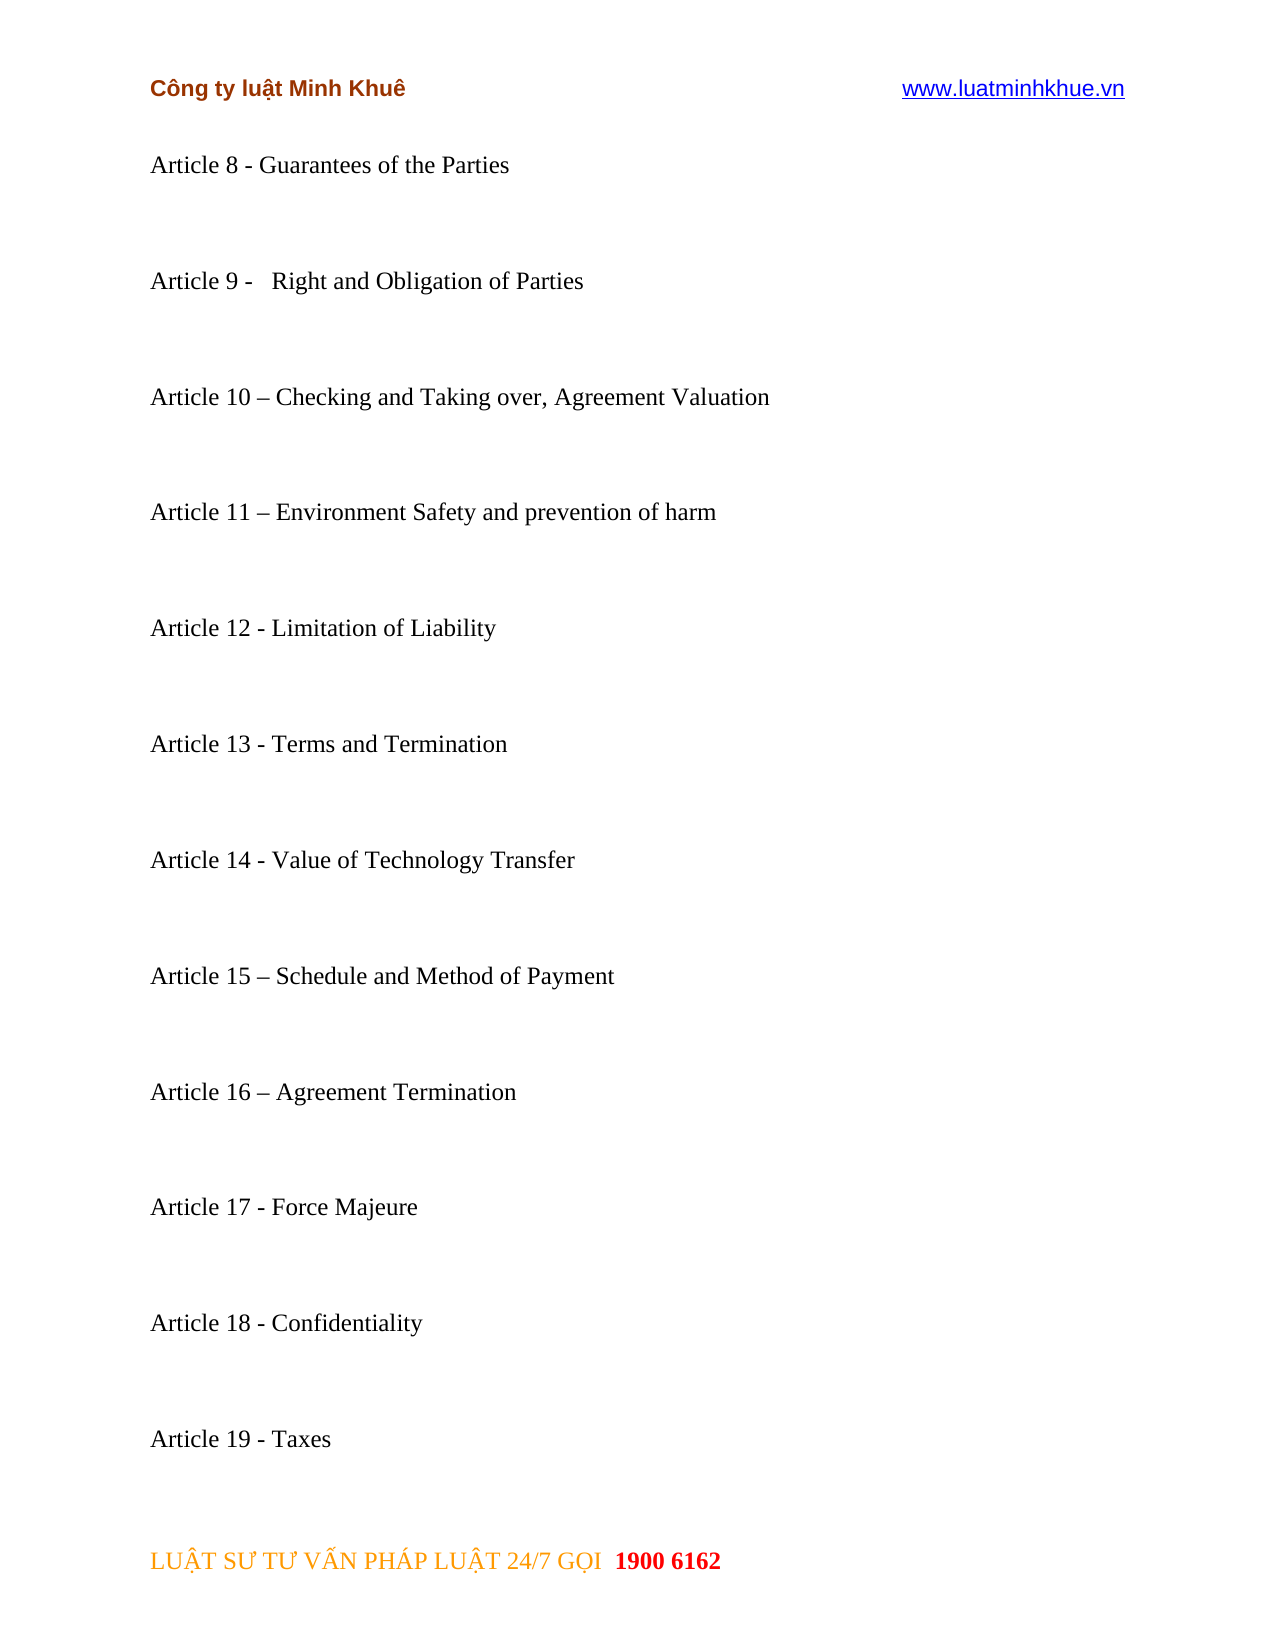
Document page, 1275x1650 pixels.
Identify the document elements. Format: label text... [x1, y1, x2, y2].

text Article 15 – Schedule and Method of Payment [150, 961, 1125, 989]
text Article 16 – Agreement Termination [150, 1077, 1125, 1105]
text Article 18 - Confidentiality [150, 1308, 1125, 1337]
text Article 10 – Checking and Taking over, Agreement Valuation [150, 382, 1125, 410]
text Article 11 – Environment Safety and prevention of harm [150, 497, 1125, 526]
text Article 14 - Value of Technology Transfer [150, 845, 1125, 874]
text Article 13 - Terms and Termination [150, 729, 1125, 758]
text Article 17 - Force Majeure [150, 1192, 1125, 1221]
text Article 8 - Guarantees of the Parties [150, 150, 1125, 179]
text Article 9 - Right and Obligation of Parties [150, 266, 1125, 294]
text Article 12 - Limitation of Liability [150, 613, 1125, 642]
text Article 19 - Taxes [150, 1424, 1125, 1453]
